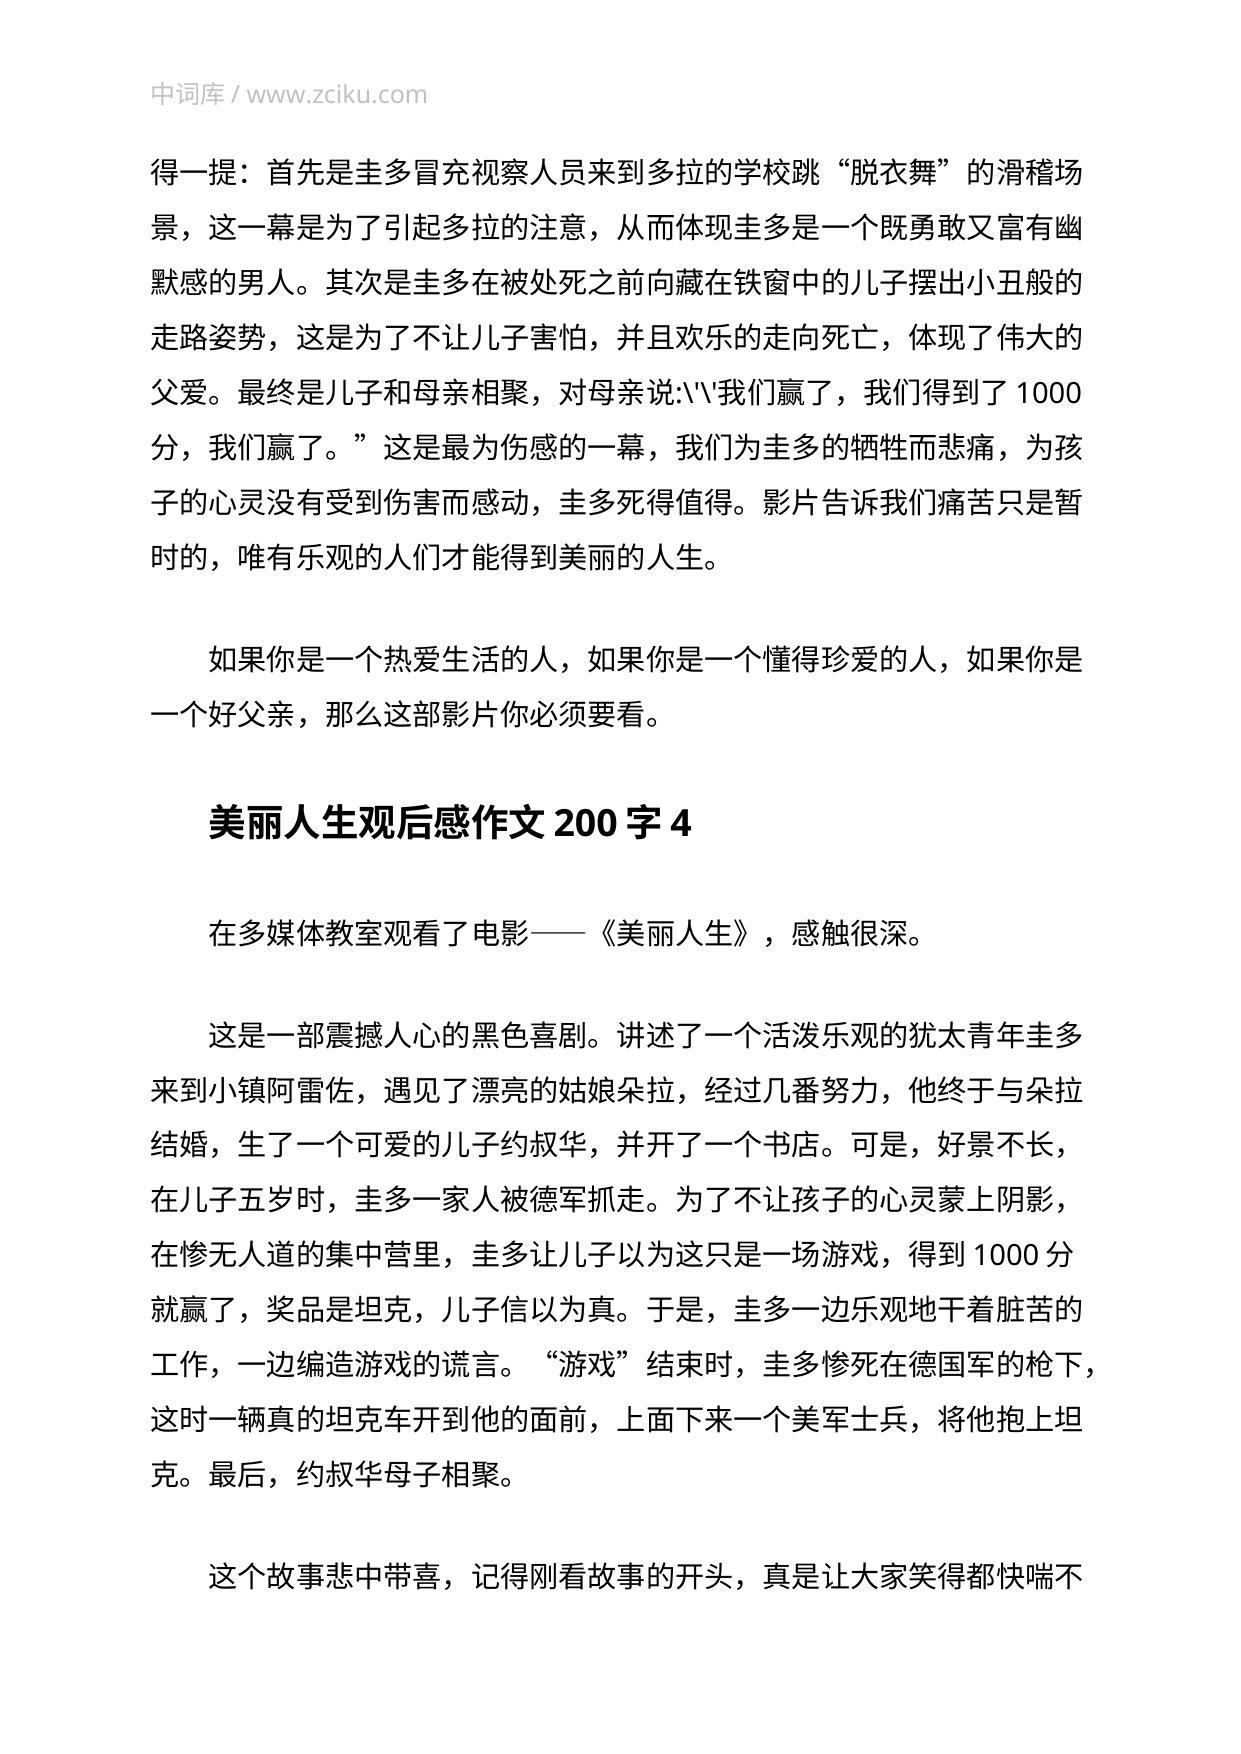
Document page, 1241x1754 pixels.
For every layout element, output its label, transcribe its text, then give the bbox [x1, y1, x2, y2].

text 在多媒体教室观看了电影——《美丽人生》，感触很深。 [150, 910, 1090, 953]
text 美丽人生观后感作文200字4 [150, 793, 1090, 847]
text 这是一部震撼人心的黑色喜剧。讲述了一个活泼乐观的犹太青年圭多来到小镇阿雷佐，遇见了漂亮的姑娘朵拉，经过几番努力，他终于与朵拉结婚，生了一个可爱的儿子约叔华，并开了一个书店。可是，好景不长，在儿子五岁时，圭多一家人被德军抓走。为了不让孩子的心灵蒙上阴影，在惨无人道的集中营里，圭多让儿子以为这只是一场游戏，得到1000分就赢了，奖品是坦克，儿子信以为真。于是，圭多一边乐观地干着脏苦的工作，一边编造游戏的谎言。“游戏”结束时，圭多惨死在德国军的枪下，这时一辆真的坦克车开到他的面前，上面下来一个美军士兵，将他抱上坦克。最后，约叔华母子相聚。 [150, 1012, 1090, 1494]
text 如果你是一个热爱生活的人，如果你是一个懂得珍爱的人，如果你是一个好父亲，那么这部影片你必须要看。 [150, 636, 1090, 733]
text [150, 150, 1090, 577]
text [150, 1553, 1090, 1596]
